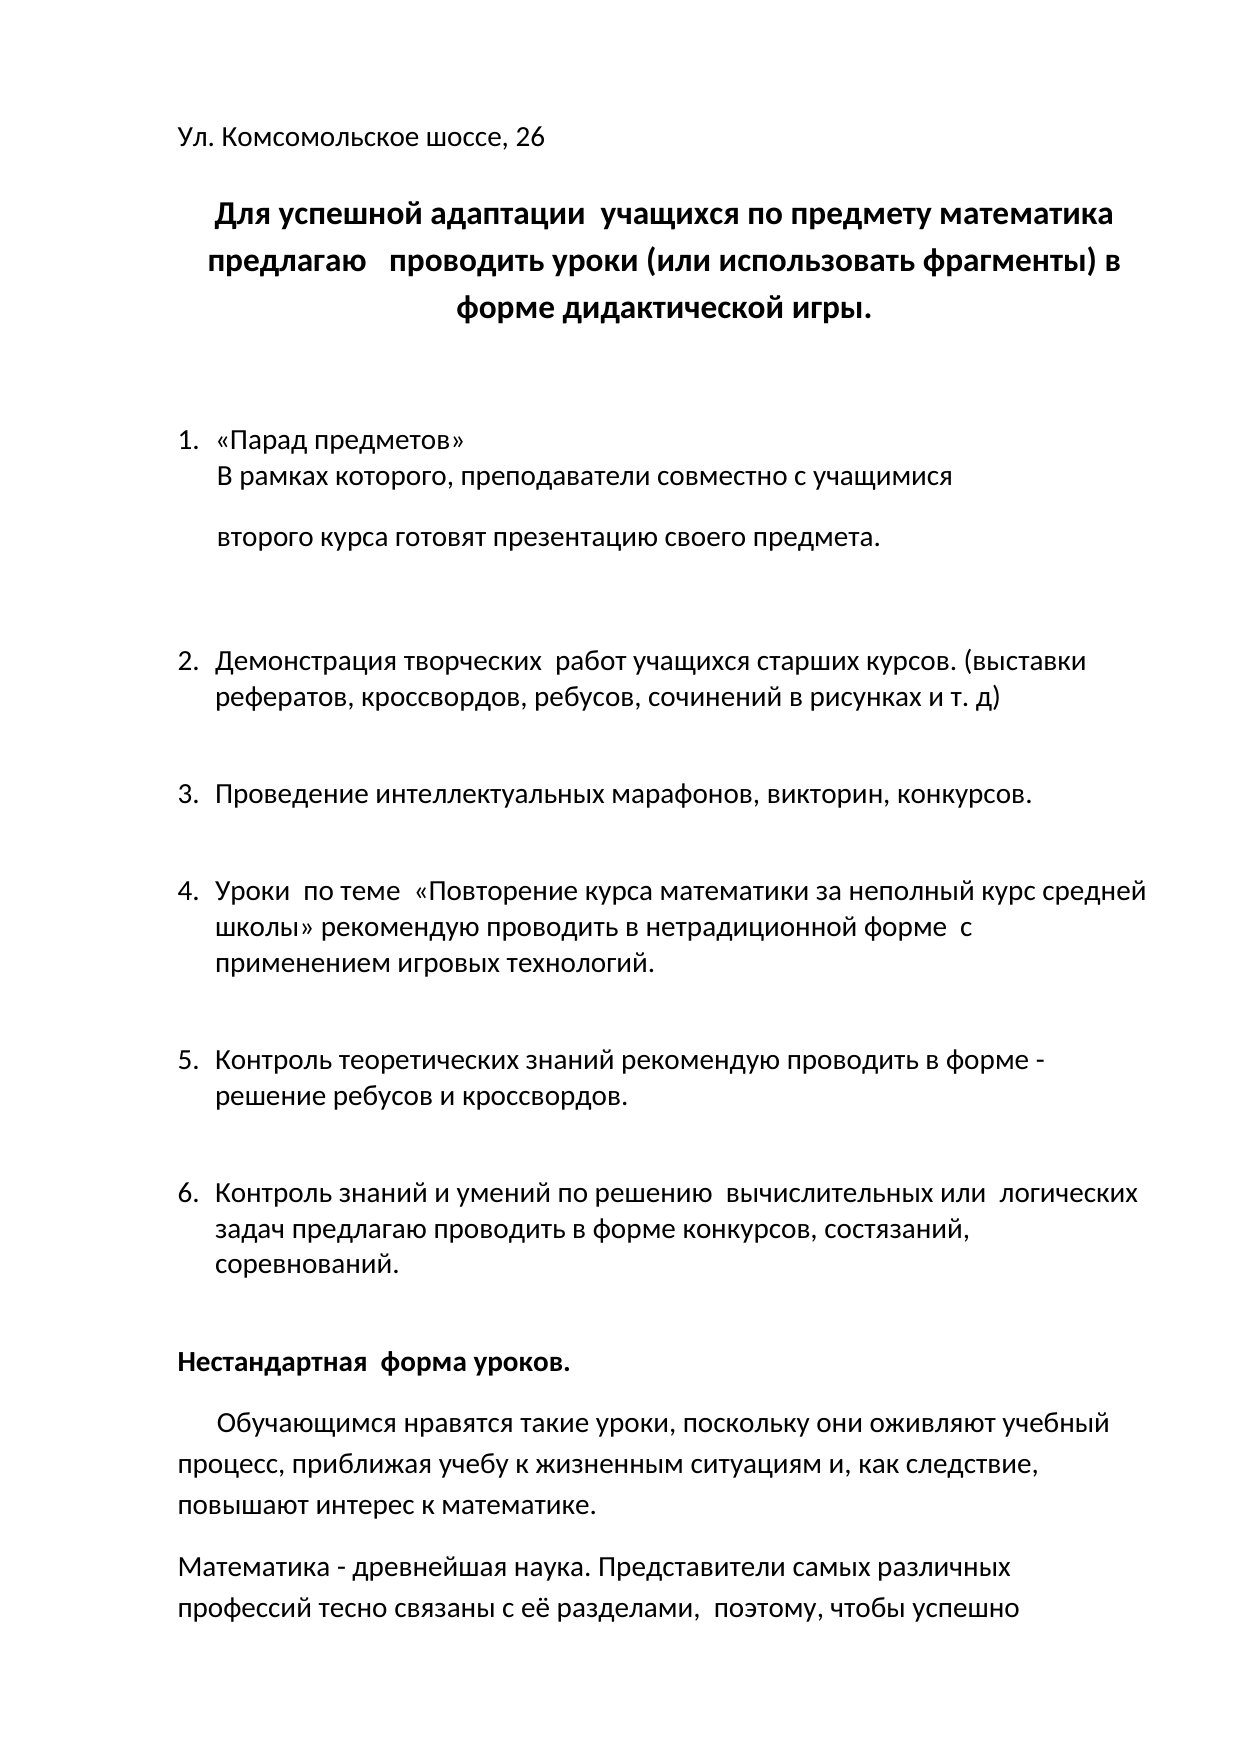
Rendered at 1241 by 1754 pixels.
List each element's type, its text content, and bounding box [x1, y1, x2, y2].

list «Парад предметов» [177, 421, 1152, 457]
text В рамках которого, преподаватели совместно с учащимися [177, 457, 1152, 492]
text Нестандартная форма уроков. [177, 1343, 1152, 1378]
text Для успешной адаптации учащихся по предмету математика предлагаю проводить уроки (или использовать фрагменты) в форме дидактической игры. [177, 192, 1152, 327]
list Контроль знаний и умений по решению вычислительных или логических задач предлагаю проводить в форме конкурсов, состязаний, соревнований. [177, 1174, 1152, 1281]
list Проведение интеллектуальных марафонов, викторин, конкурсов. [177, 775, 1152, 811]
list Уроки по теме «Повторение курса математики за неполный курс средней школы» рекомендую проводить в нетрадиционной форме с применением игровых технологий. [177, 872, 1152, 979]
text второго курса готовят презентацию своего предмета. [177, 518, 1152, 554]
list Контроль теоретических знаний рекомендую проводить в форме - решение ребусов и кроссвордов. [177, 1041, 1152, 1112]
text Обучающимся нравятся такие уроки, поскольку они оживляют учебный процесс, приближая учебу к жизненным ситуациям и, как следствие, повышают интерес к математике. [177, 1404, 1152, 1522]
list Демонстрация творческих работ учащихся старших курсов. (выставки рефератов, кроссвордов, ребусов, сочинений в рисунках и т. д) [177, 642, 1152, 713]
text Ул. Комсомольское шоссе, 26 [177, 118, 1171, 154]
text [177, 1548, 1152, 1625]
